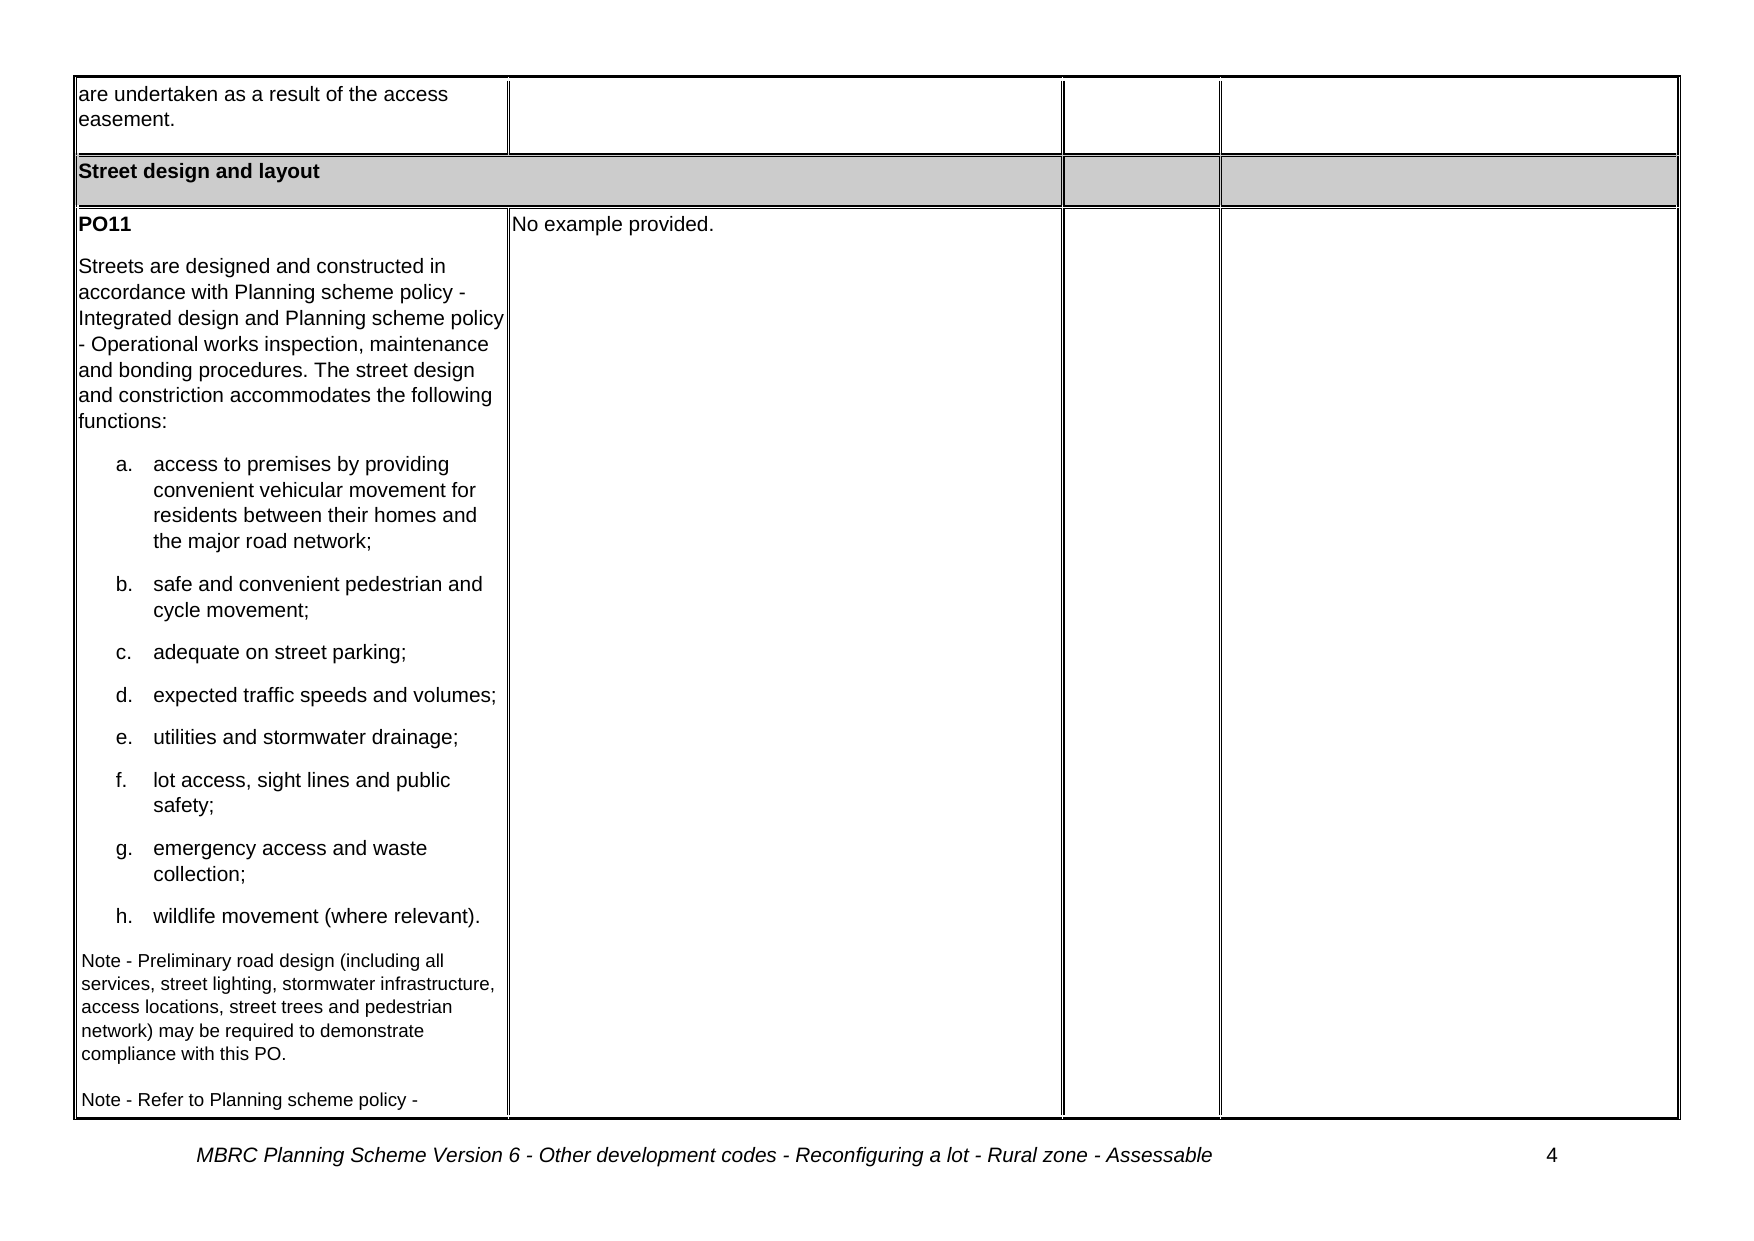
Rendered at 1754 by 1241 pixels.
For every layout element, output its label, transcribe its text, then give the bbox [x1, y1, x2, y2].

table_cell [1063, 209, 1221, 1117]
table_cell [1063, 78, 1221, 153]
table_cell [1222, 153, 1678, 205]
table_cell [77, 205, 508, 1117]
table_cell Street design and layout [77, 153, 1061, 205]
table_cell [1221, 78, 1677, 153]
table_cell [77, 78, 508, 153]
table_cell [509, 205, 1063, 1117]
table_cell [1065, 157, 1219, 205]
table_cell [1221, 205, 1678, 1117]
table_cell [509, 77, 1063, 153]
